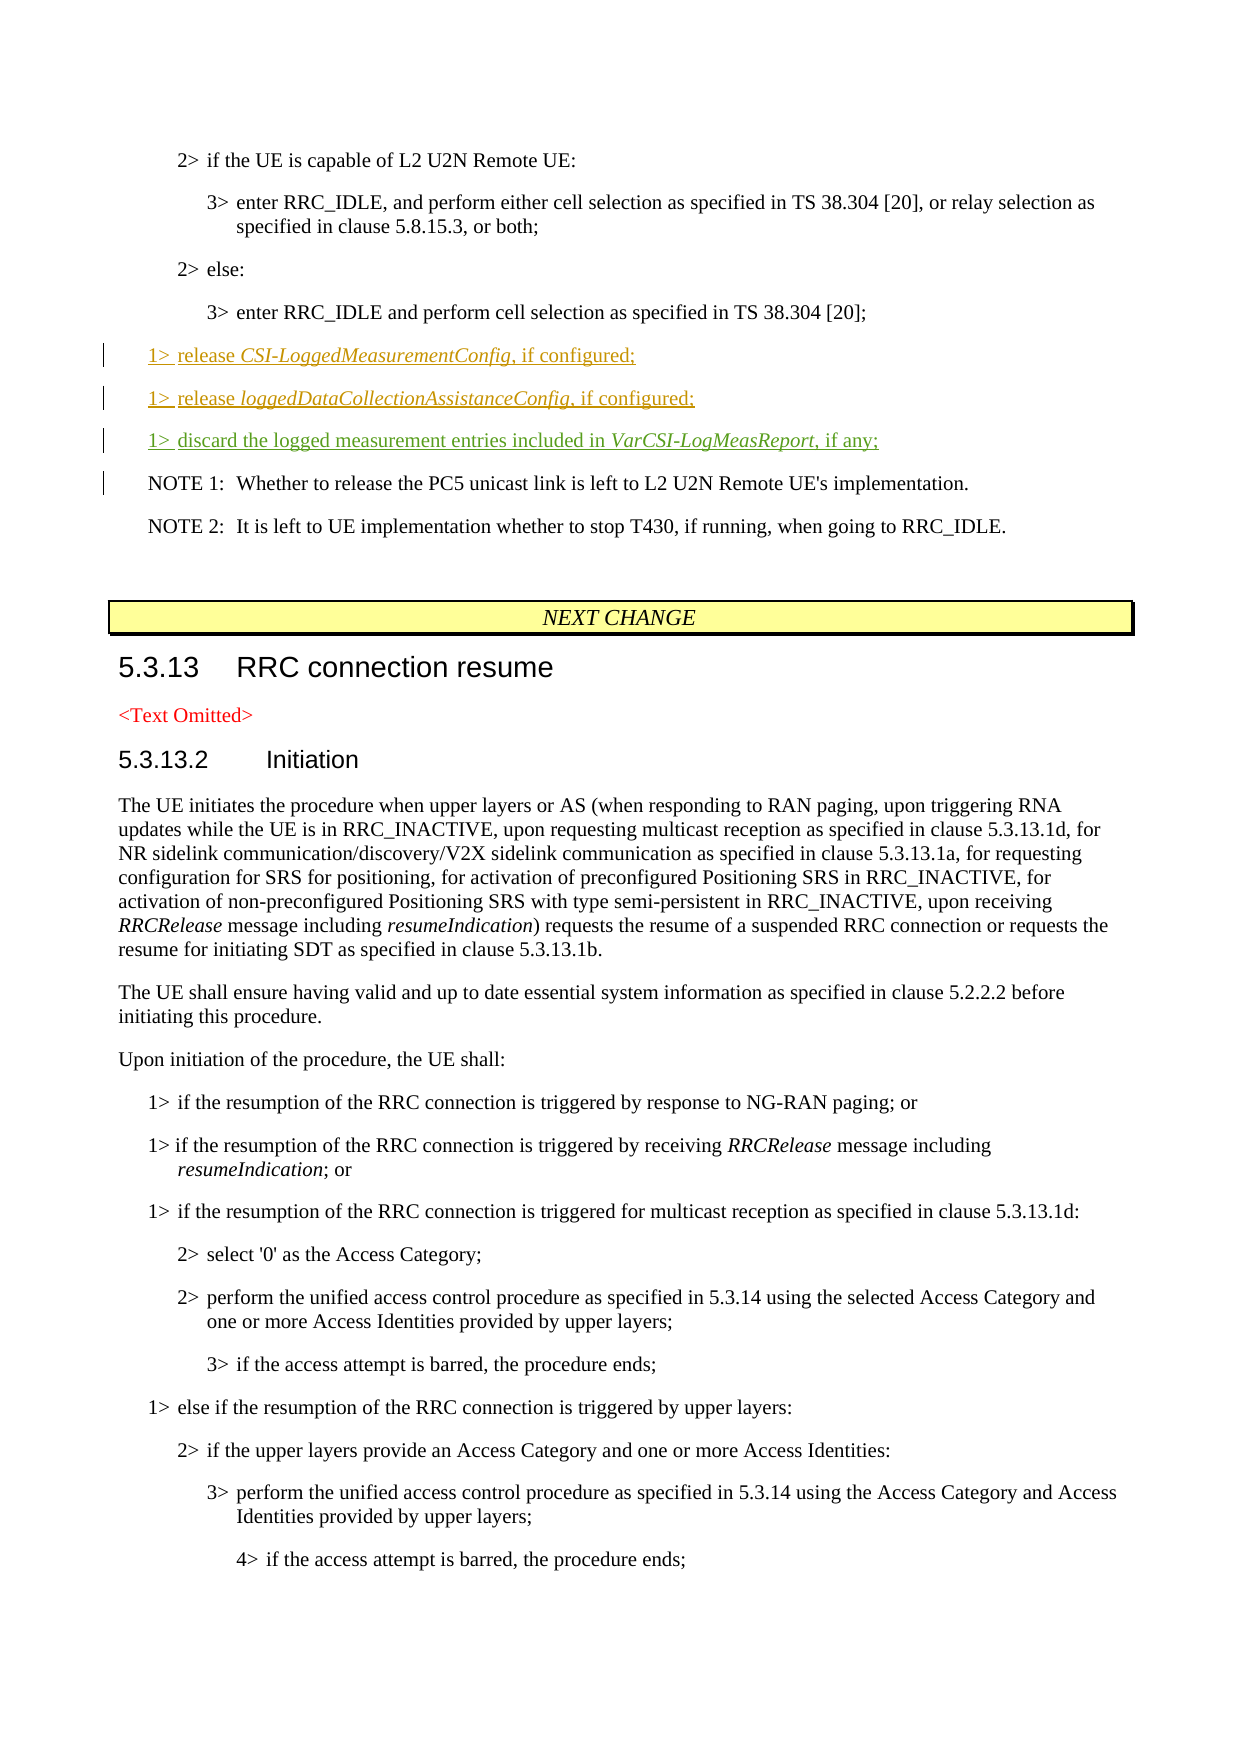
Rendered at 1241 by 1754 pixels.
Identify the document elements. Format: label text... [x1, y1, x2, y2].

subtitle 5.3.13.2 Initiation [118, 745, 1122, 774]
text NOTE 1: Whether to release the PC5 unicast link is left to L2 U2N Remote UE's implementation. [148, 471, 1122, 495]
text 2> if the UE is capable of L2 U2N Remote UE: [177, 147, 1122, 172]
subtitle 5.3.13 RRC connection resume [118, 650, 1122, 684]
text The UE initiates the procedure when upper layers or AS (when responding to RAN paging, upon triggering RNA updates while the UE is in RRC_INACTIVE, upon requesting multicast reception as specified in clause 5.3.13.1d, for NR sidelink communication/discovery/V2X sidelink communication as specified in clause 5.3.13.1a, for requesting configuration for SRS for positioning, for activation of preconfigured Positioning SRS in RRC_INACTIVE, for activation of non-preconfigured Positioning SRS with type semi-persistent in RRC_INACTIVE, upon receiving RRCRelease message including resumeIndication) requests the resume of a suspended RRC connection or requests the resume for initiating SDT as specified in clause 5.3.13.1b. [118, 793, 1122, 961]
text 4> if the access attempt is barred, the procedure ends; [236, 1547, 1122, 1571]
text 3> if the access attempt is barred, the procedure ends; [207, 1352, 1122, 1376]
text 1> else if the resumption of the RRC connection is triggered by upper layers: [148, 1395, 1122, 1419]
text 2> perform the unified access control procedure as specified in 5.3.14 using the selected Access Category and one or more Access Identities provided by upper layers; [177, 1285, 1122, 1333]
text 2> select '0' as the Access Category; [177, 1242, 1122, 1266]
text Upon initiation of the procedure, the UE shall: [118, 1047, 1122, 1071]
text 3> enter RRC_IDLE, and perform either cell selection as specified in TS 38.304 [20], or relay selection as specified in clause 5.8.15.3, or both; [207, 190, 1122, 238]
text 2> else: [177, 257, 1122, 281]
text 1> if the resumption of the RRC connection is triggered by response to NG-RAN paging; or [148, 1090, 1122, 1114]
text 3> enter RRC_IDLE and perform cell selection as specified in TS 38.304 [20]; [207, 300, 1122, 324]
text NEXT CHANGE [110, 602, 1131, 632]
text 1> if the resumption of the RRC connection is triggered for multicast reception as specified in clause 5.3.13.1d: [148, 1199, 1122, 1223]
text 3> perform the unified access control procedure as specified in 5.3.14 using the Access Category and Access Identities provided by upper layers; [207, 1480, 1122, 1528]
text 2> if the upper layers provide an Access Category and one or more Access Identities: [177, 1437, 1122, 1462]
text 1> if the resumption of the RRC connection is triggered by receiving RRCRelease message including resumeIndication; or [148, 1132, 1122, 1181]
text The UE shall ensure having valid and up to date essential system information as specified in clause 5.2.2.2 before initiating this procedure. [118, 980, 1122, 1028]
text NOTE 2: It is left to UE implementation whether to stop T430, if running, when going to RRC_IDLE. [148, 514, 1122, 538]
text <Text Omitted> [118, 702, 1122, 727]
